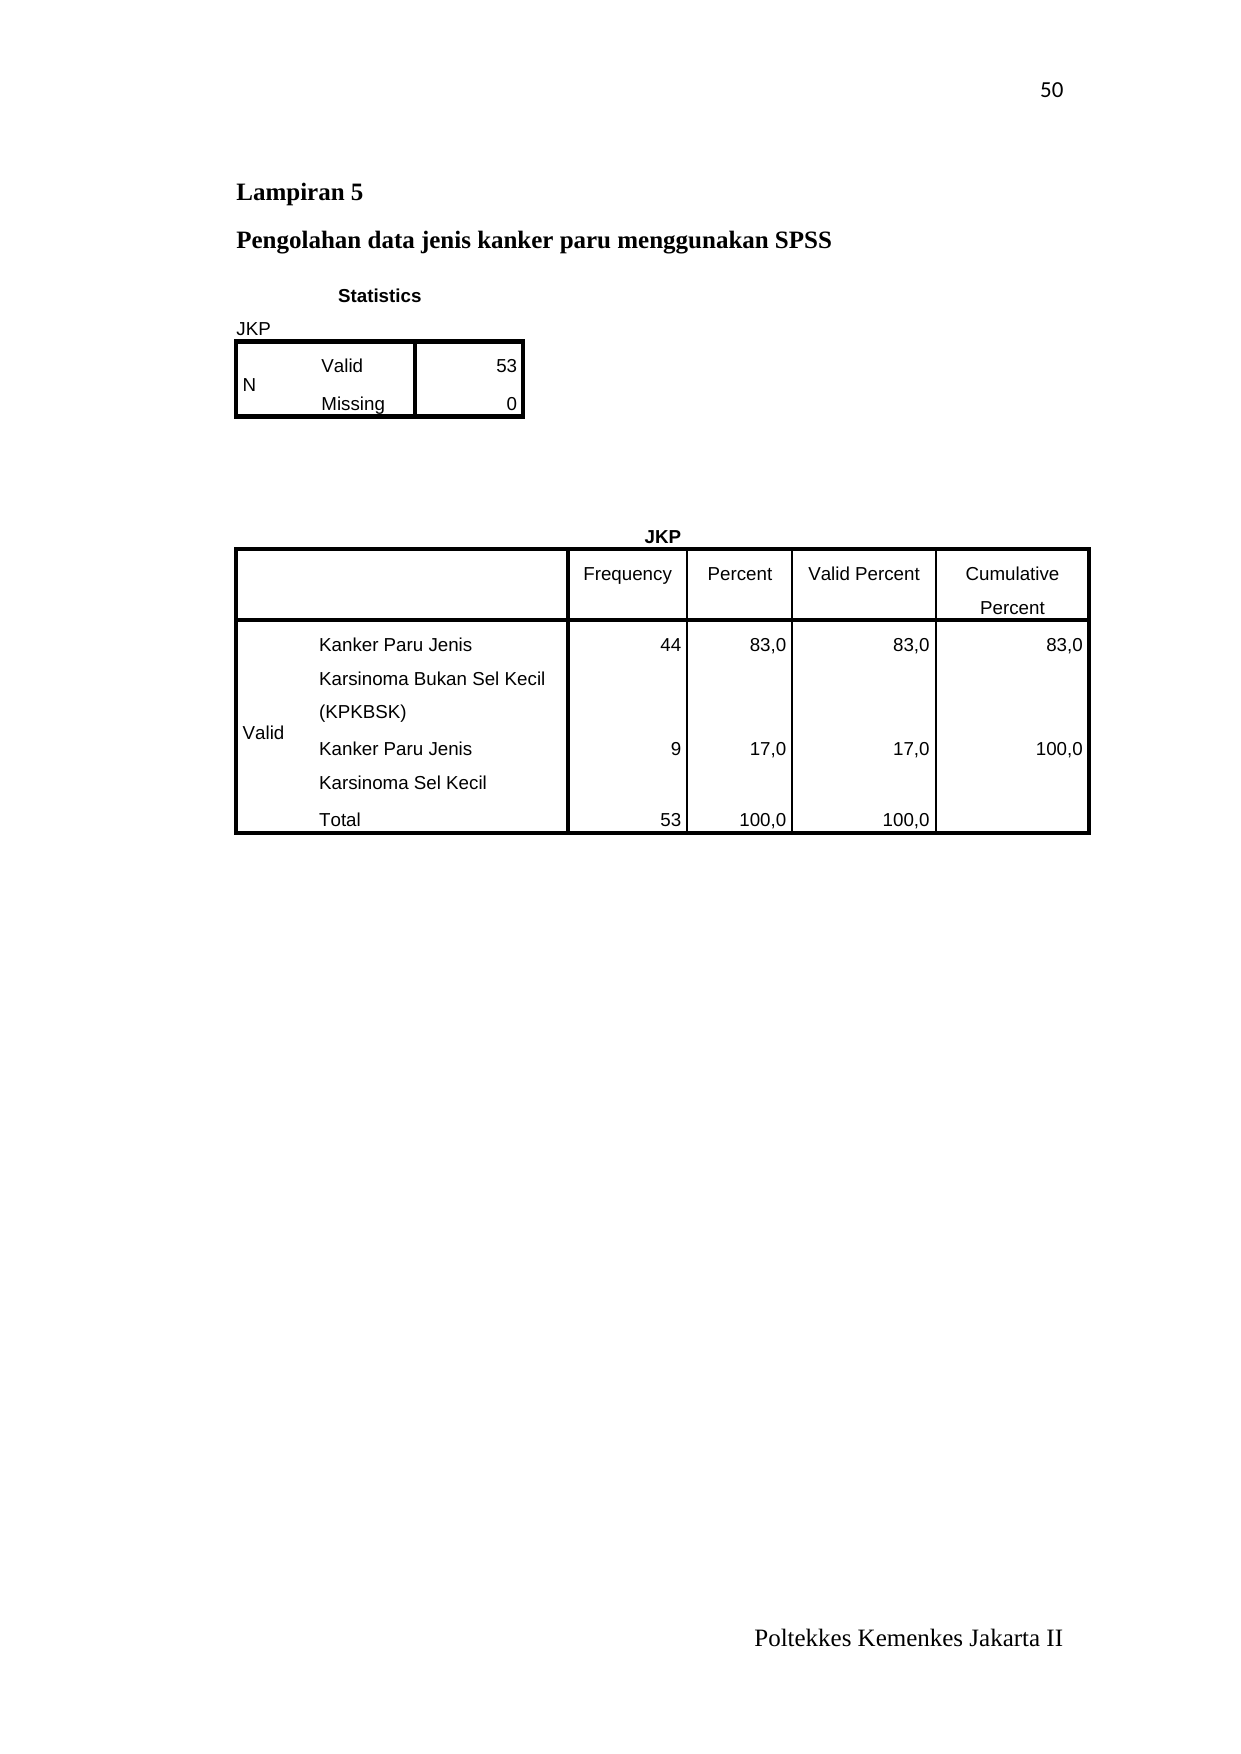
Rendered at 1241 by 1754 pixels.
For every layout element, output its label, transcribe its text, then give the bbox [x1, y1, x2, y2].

table_cell Kanker Paru Jenis Karsinoma Sel Kecil [313, 722, 566, 793]
table_cell 53 [570, 793, 686, 831]
text Lampiran 5 [236, 177, 1063, 206]
text Pengolahan data jenis kanker paru menggunakan SPSS [236, 225, 1063, 254]
table_cell Percent [688, 551, 791, 618]
table_cell Valid Percent [793, 551, 935, 618]
table_cell 83,0 [937, 622, 1087, 722]
table_cell 17,0 [688, 722, 791, 793]
table_cell 100,0 [793, 793, 935, 831]
table_cell [937, 793, 1087, 831]
table_header JKP [236, 514, 1089, 547]
table_cell Valid [238, 622, 313, 831]
table_cell [238, 551, 566, 618]
table_cell 0 [417, 377, 521, 414]
table_cell 9 [570, 722, 686, 793]
table_cell 44 [570, 622, 686, 722]
table_cell Cumulative Percent [937, 551, 1087, 618]
table_cell Total [313, 793, 566, 831]
table_cell Kanker Paru Jenis Karsinoma Bukan Sel Kecil (KPKBSK) [313, 622, 566, 722]
table_cell 53 [417, 344, 521, 377]
table_cell N [238, 344, 315, 414]
table_cell Missing [315, 377, 413, 414]
table_cell 17,0 [793, 722, 935, 793]
table_cell JKP [236, 306, 523, 339]
table_cell Frequency [570, 551, 686, 618]
table_cell 83,0 [688, 622, 791, 722]
table_cell 100,0 [937, 722, 1087, 793]
table_cell 83,0 [793, 622, 935, 722]
table_cell 100,0 [688, 793, 791, 831]
table_cell Valid [315, 344, 413, 377]
table_header Statistics [236, 273, 523, 306]
